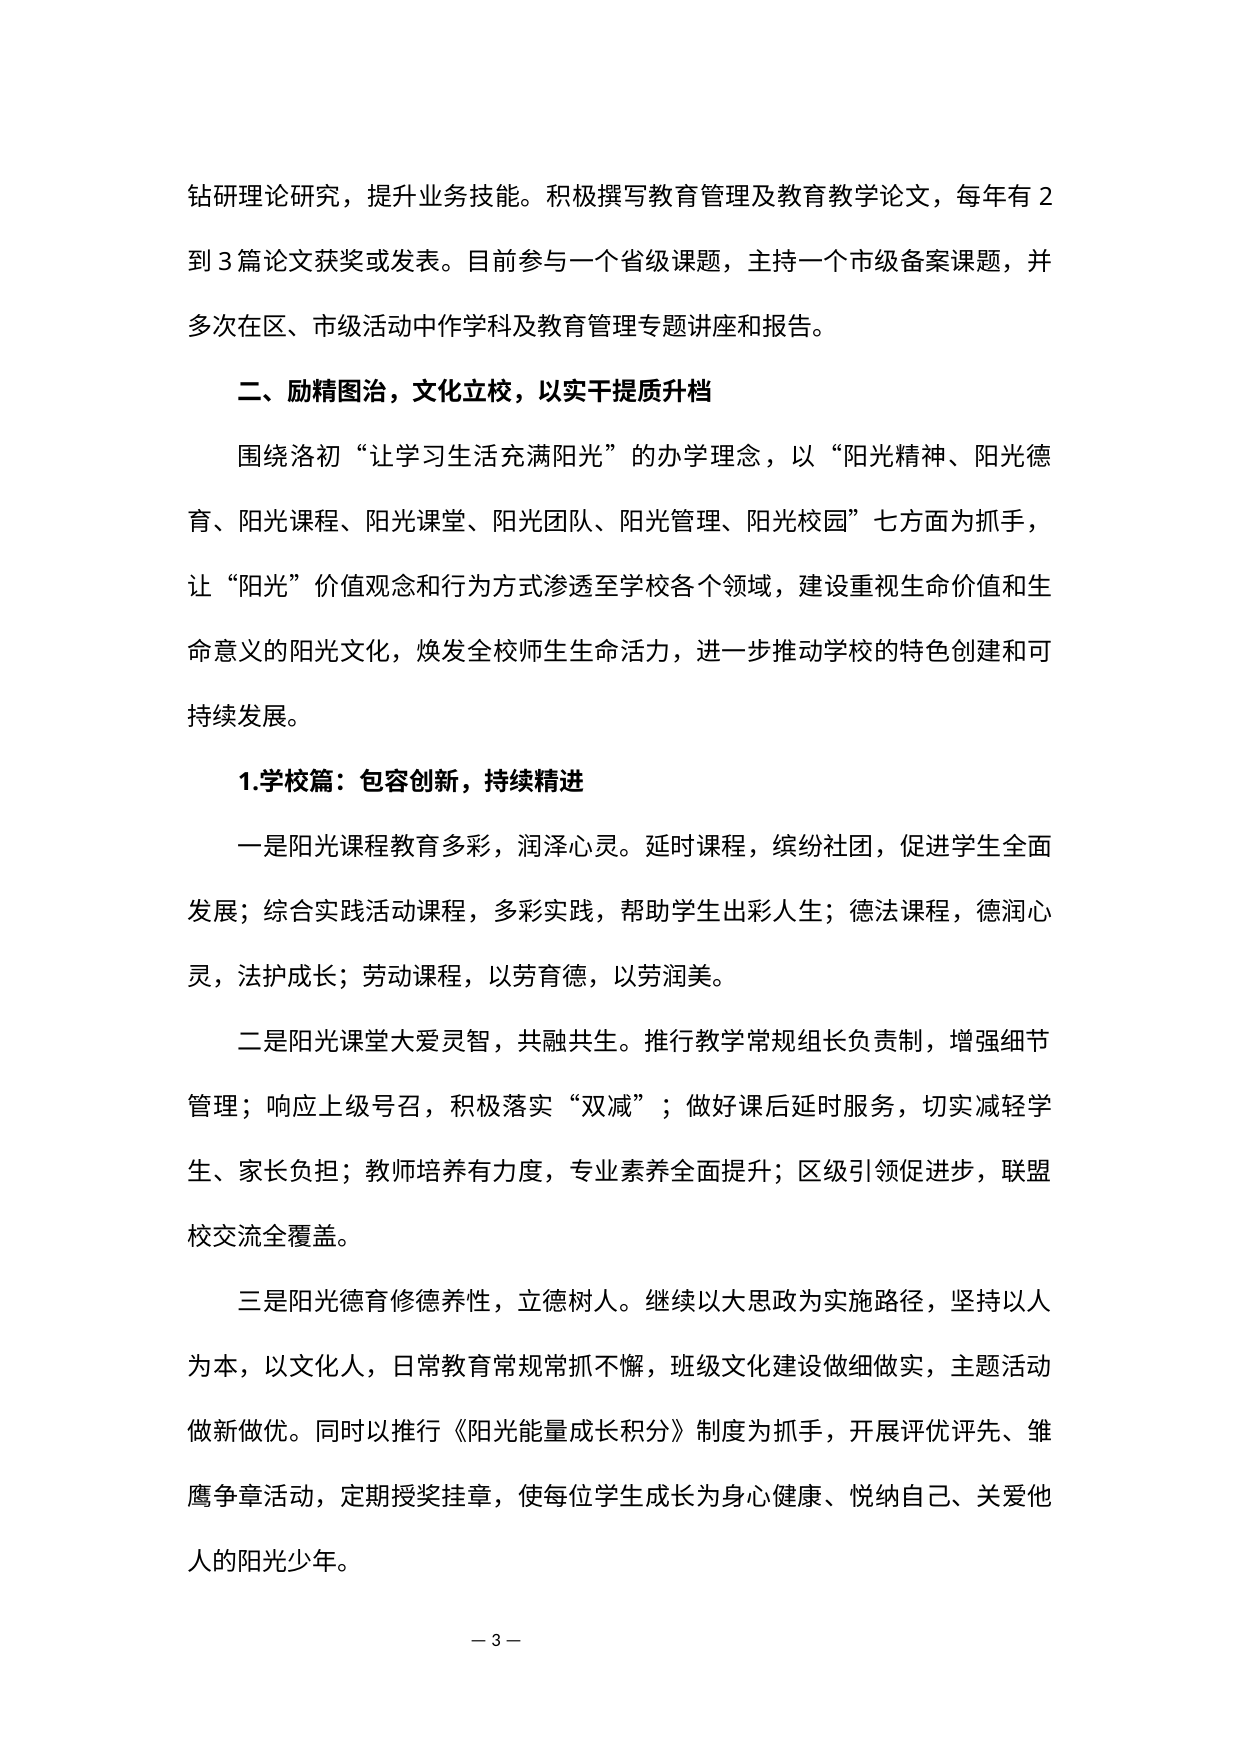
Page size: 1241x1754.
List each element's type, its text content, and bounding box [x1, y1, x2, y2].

text 二、励精图治，文化立校，以实干提质升档 [187, 357, 1053, 422]
text 1.学校篇：包容创新，持续精进 [187, 747, 1053, 812]
text 三是阳光德育修德养性，立德树人。继续以大思政为实施路径，坚持以人为本，以文化人，日常教育常规常抓不懈，班级文化建设做细做实，主题活动做新做优。同时以推行《阳光能量成长积分》制度为抓手，开展评优评先、雏鹰争章活动，定期授奖挂章，使每位学生成长为身心健康、悦纳自己、关爱他人的阳光少年。 [187, 1267, 1053, 1592]
text 围绕洛初“让学习生活充满阳光”的办学理念，以“阳光精神、阳光德育、阳光课程、阳光课堂、阳光团队、阳光管理、阳光校园”七方面为抓手，让“阳光”价值观念和行为方式渗透至学校各个领域，建设重视生命价值和生命意义的阳光文化，焕发全校师生生命活力，进一步推动学校的特色创建和可持续发展。 [187, 422, 1053, 747]
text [187, 162, 1053, 357]
text 一是阳光课程教育多彩，润泽心灵。延时课程，缤纷社团，促进学生全面发展；综合实践活动课程，多彩实践，帮助学生出彩人生；德法课程，德润心灵，法护成长；劳动课程，以劳育德，以劳润美。 [187, 812, 1053, 1007]
text 二是阳光课堂大爱灵智，共融共生。推行教学常规组长负责制，增强细节管理；响应上级号召，积极落实“双减”；做好课后延时服务，切实减轻学生、家长负担；教师培养有力度，专业素养全面提升；区级引领促进步，联盟校交流全覆盖。 [187, 1007, 1053, 1267]
